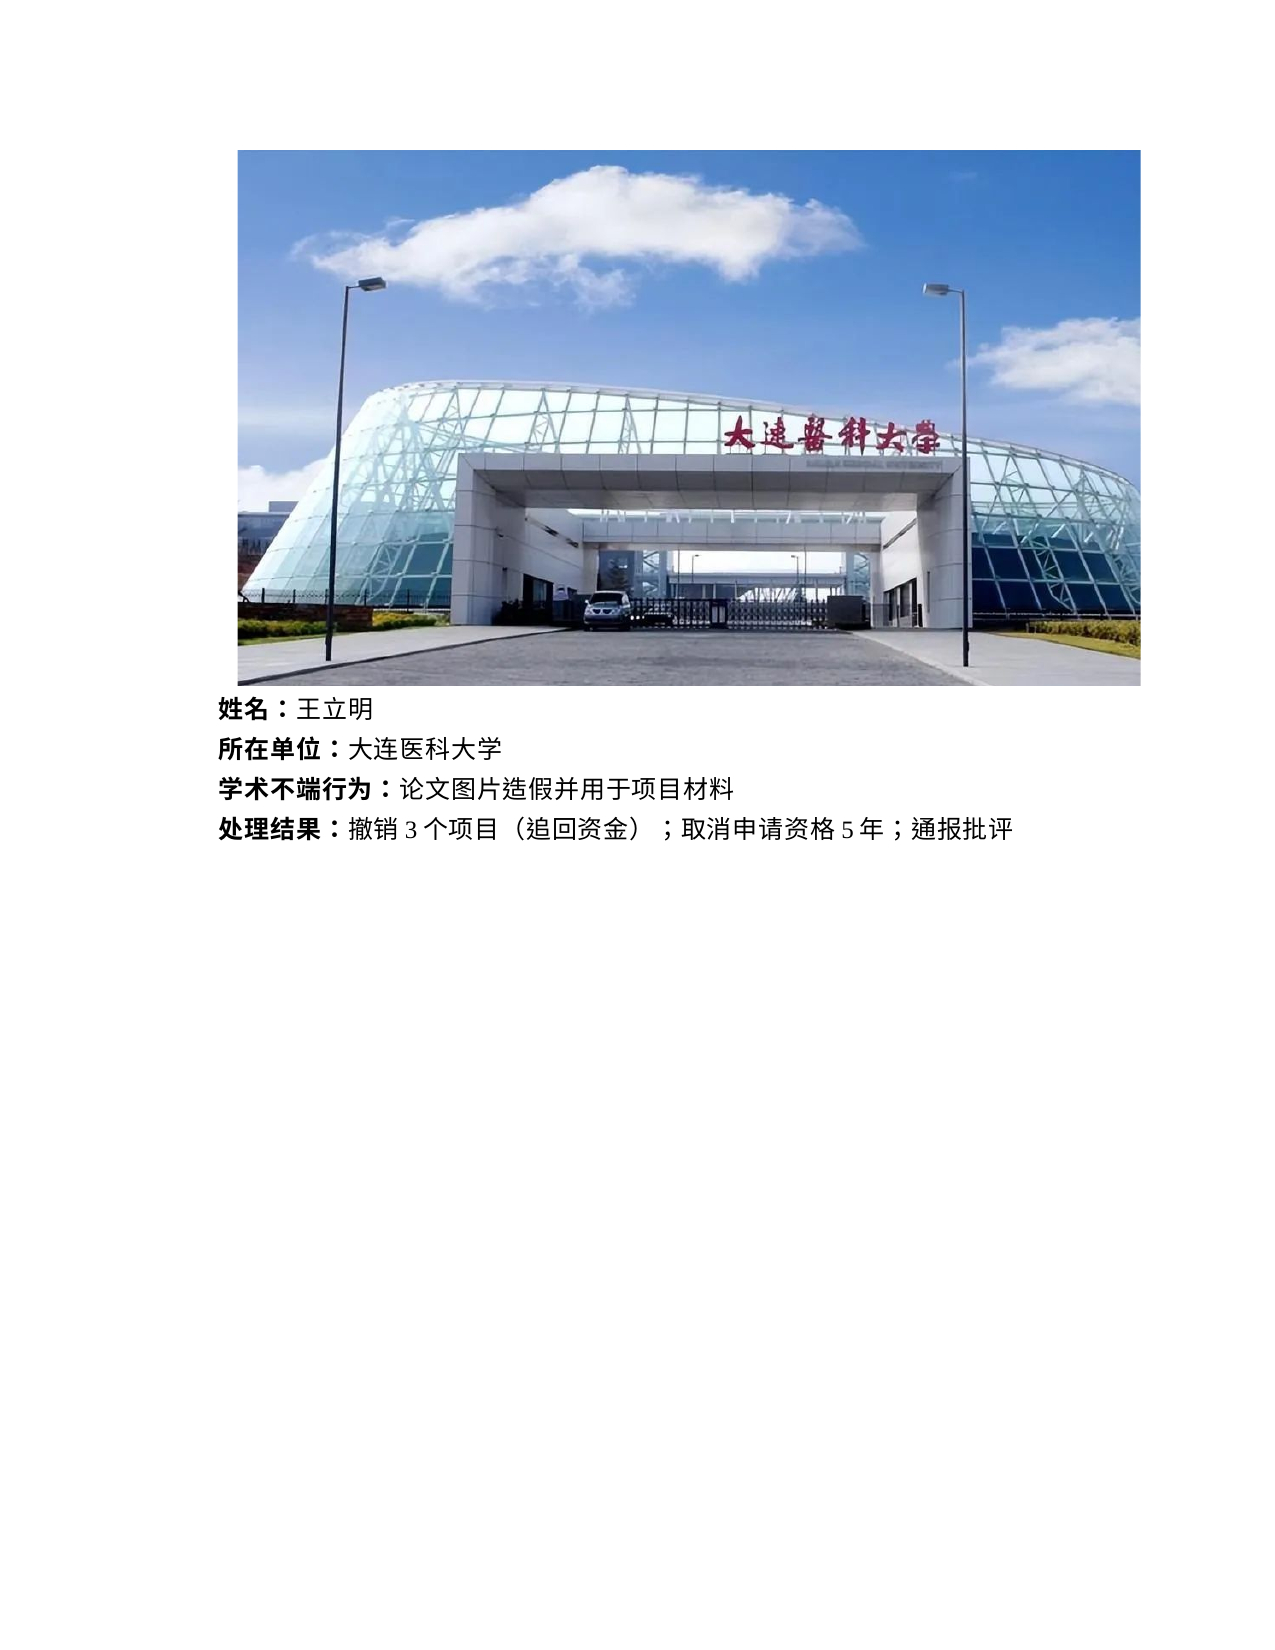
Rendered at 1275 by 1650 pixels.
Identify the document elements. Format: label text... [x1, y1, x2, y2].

text 所在单位：大连医科大学 [219, 726, 1056, 766]
text 姓名：王立明 [219, 686, 1056, 726]
picture [237, 150, 1141, 686]
text 处理结果：撤销3个项目（追回资金）；取消申请资格5年；通报批评 [219, 806, 1056, 846]
text 学术不端行为：论文图片造假并用于项目材料 [219, 766, 1056, 806]
